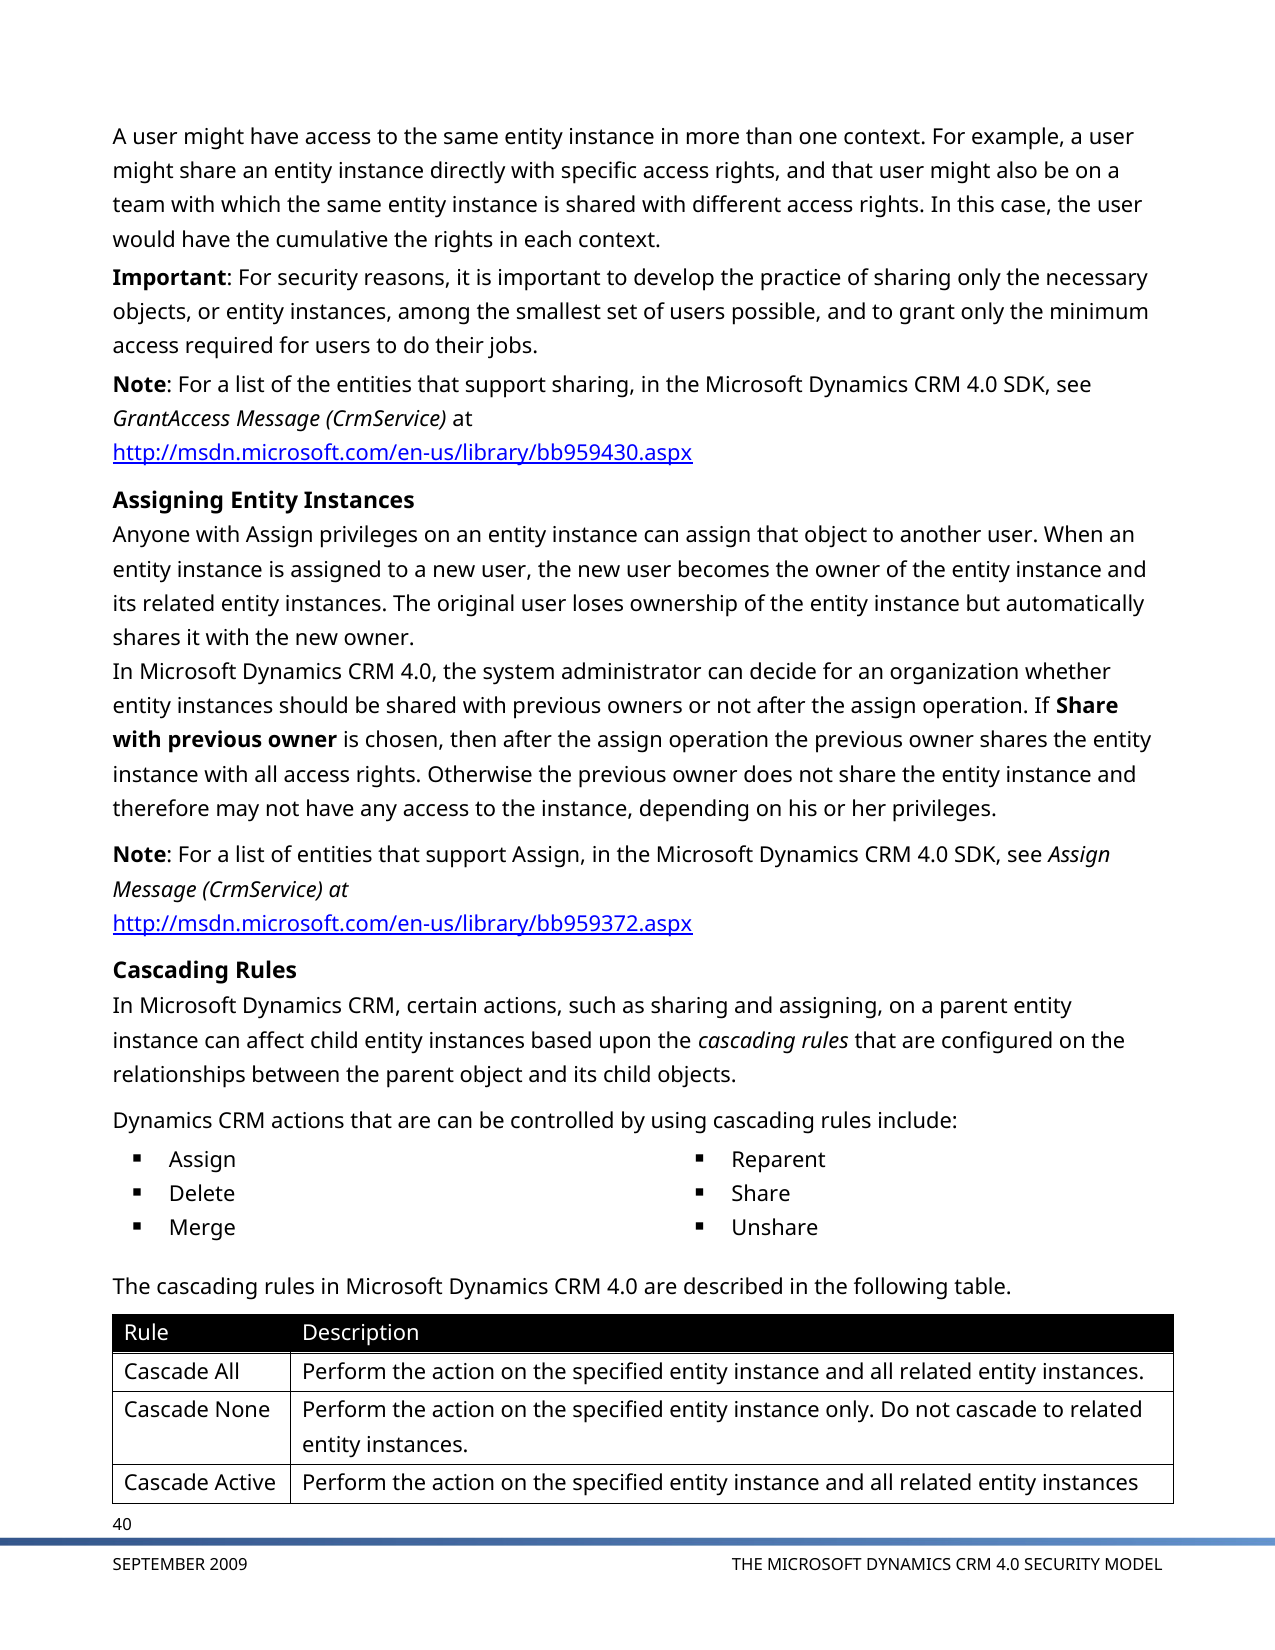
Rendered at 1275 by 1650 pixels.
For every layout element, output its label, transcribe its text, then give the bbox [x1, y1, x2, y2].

text Note: For a list of entities that support Assign, in the Microsoft Dynamics CRM 4.0 SDK, see Assign Message (CrmService) at http://msdn.microsoft.com/en-us/library/bb959372.aspx [112, 839, 1162, 938]
text In Microsoft Dynamics CRM, certain actions, such as sharing and assigning, on a parent entity instance can affect child entity instances based upon the cascading rules that are configured on the relationships between the parent object and its child objects. [112, 990, 1162, 1088]
text A user might have access to the same entity instance in more than one context. For example, a user might share an entity instance directly with specific access rights, and that user might also be on a team with which the same entity instance is shared with different access rights. In this case, the user would have the cumulative the rights in each context. [112, 121, 1162, 253]
text Anyone with Assign privileges on an entity instance can assign that object to another user. When an entity instance is assigned to a new user, the new user becomes the owner of the entity instance and its related entity instances. The original user loses ownership of the entity instance but automatically shares it with the new owner. [112, 519, 1162, 652]
text In Microsoft Dynamics CRM 4.0, the system administrator can decide for an organization whether entity instances should be shared with previous owners or not after the assign operation. If Share with previous owner is chosen, then after the assign operation the previous owner shares the entity instance with all access rights. Otherwise the previous owner does not share the entity instance and therefore may not have any access to the instance, depending on his or her privileges. [112, 656, 1162, 823]
table_cell Perform the action on the specified entity instance only. Do not cascade to related entity instances. [291, 1392, 1173, 1464]
text Note: For a list of the entities that support sharing, in the Microsoft Dynamics CRM 4.0 SDK, see GrantAccess Message (CrmService) at http://msdn.microsoft.com/en-us/library/bb959430.aspx [112, 368, 1162, 467]
list Reparent [694, 1144, 1162, 1173]
table_cell Perform the action on the specified entity instance and all related entity instances. [291, 1354, 1173, 1391]
list Merge [131, 1212, 600, 1242]
list Assign [131, 1144, 600, 1173]
table_header Rule [113, 1315, 290, 1352]
table_cell Cascade All [113, 1354, 290, 1391]
table_cell Cascade None [113, 1392, 290, 1464]
table_header Description [291, 1315, 1173, 1352]
list Share [694, 1178, 1162, 1208]
table_cell Cascade Active [113, 1465, 290, 1503]
list Delete [131, 1178, 600, 1208]
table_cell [291, 1465, 1173, 1503]
text The cascading rules in Microsoft Dynamics CRM 4.0 are described in the following table. [112, 1271, 1162, 1301]
text Dynamics CRM actions that are can be controlled by using cascading rules include: [112, 1105, 1162, 1135]
picture [0, 1537, 1275, 1546]
text Important: For security reasons, it is important to develop the practice of sharing only the necessary objects, or entity instances, among the smallest set of users possible, and to grant only the minimum access required for users to do their jobs. [112, 262, 1162, 360]
subtitle Assigning Entity Instances [112, 483, 1162, 515]
list Unshare [694, 1212, 1162, 1242]
subtitle Cascading Rules [112, 954, 1162, 986]
